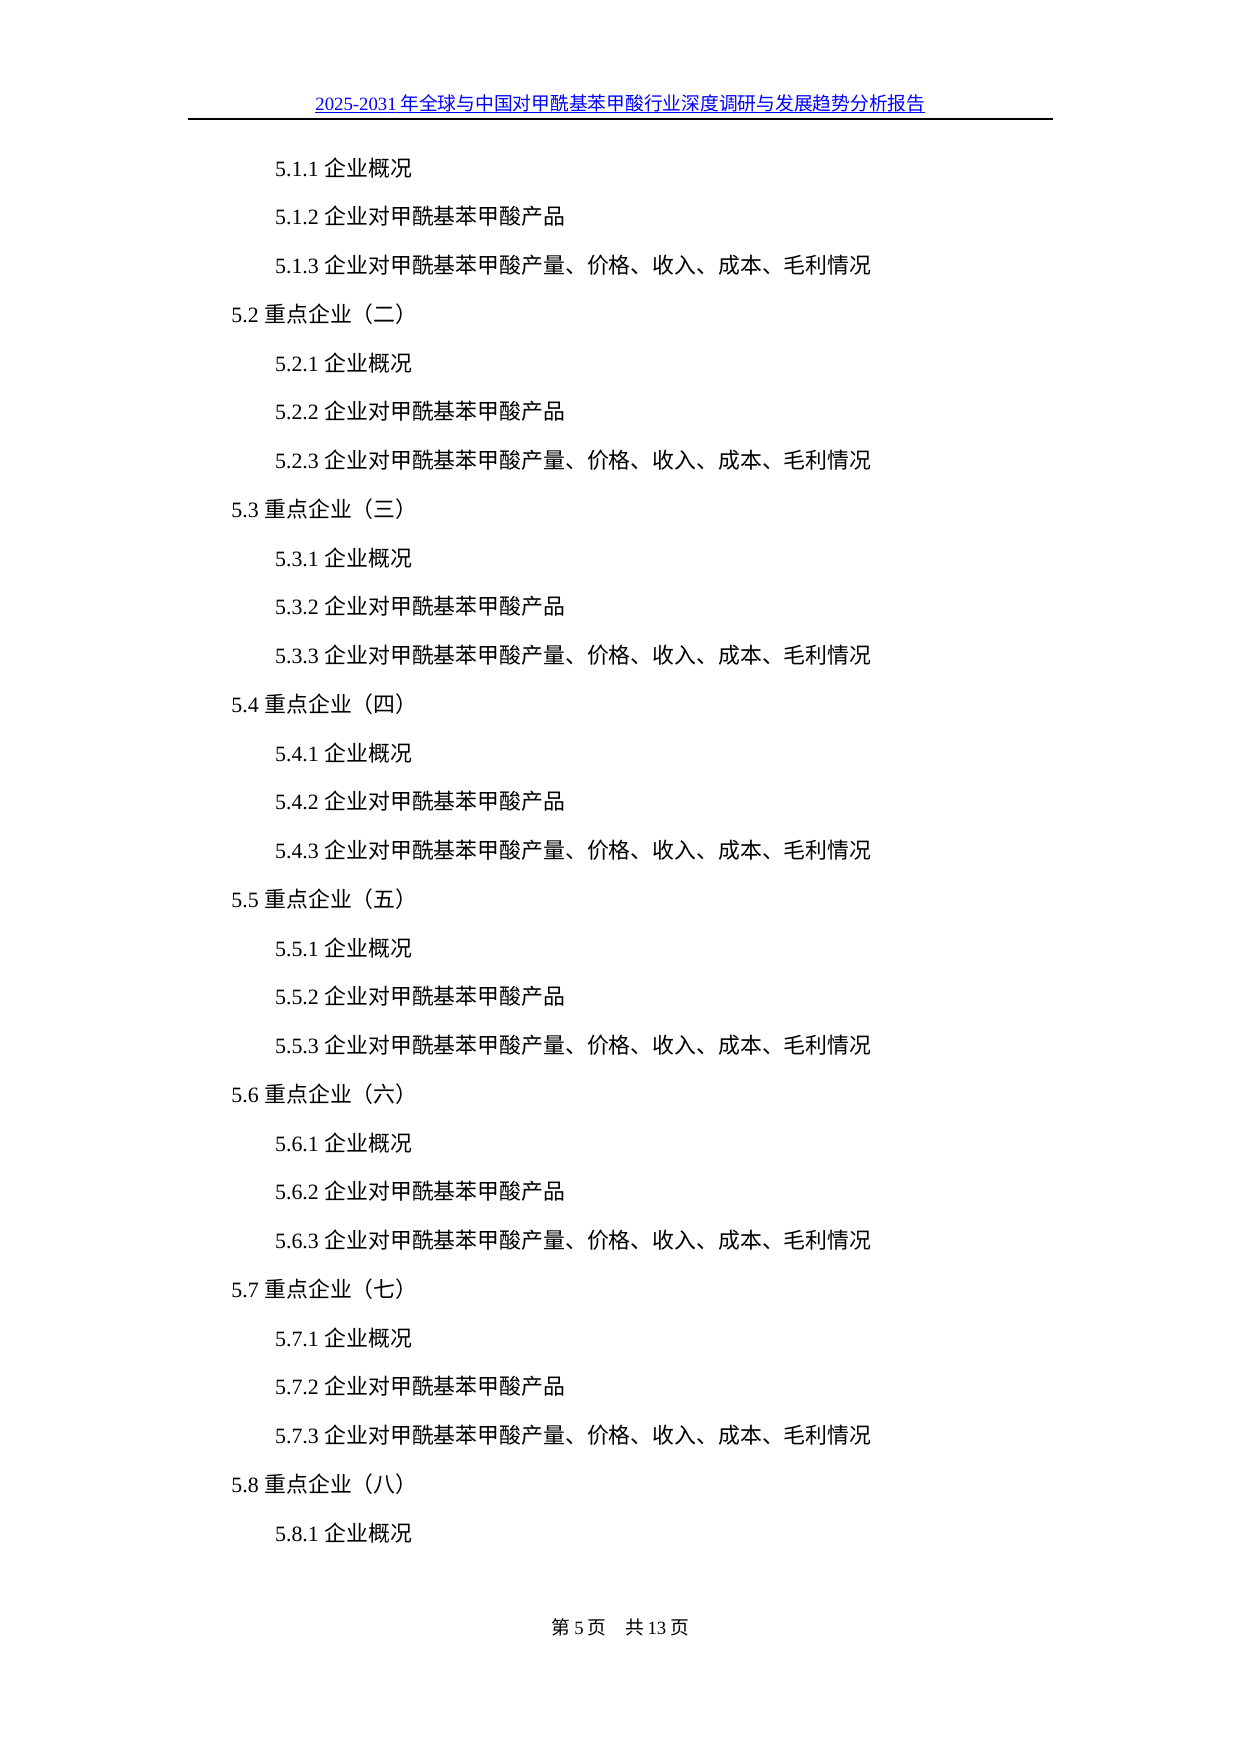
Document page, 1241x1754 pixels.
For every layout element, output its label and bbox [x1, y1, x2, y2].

text [187, 150, 1053, 1548]
